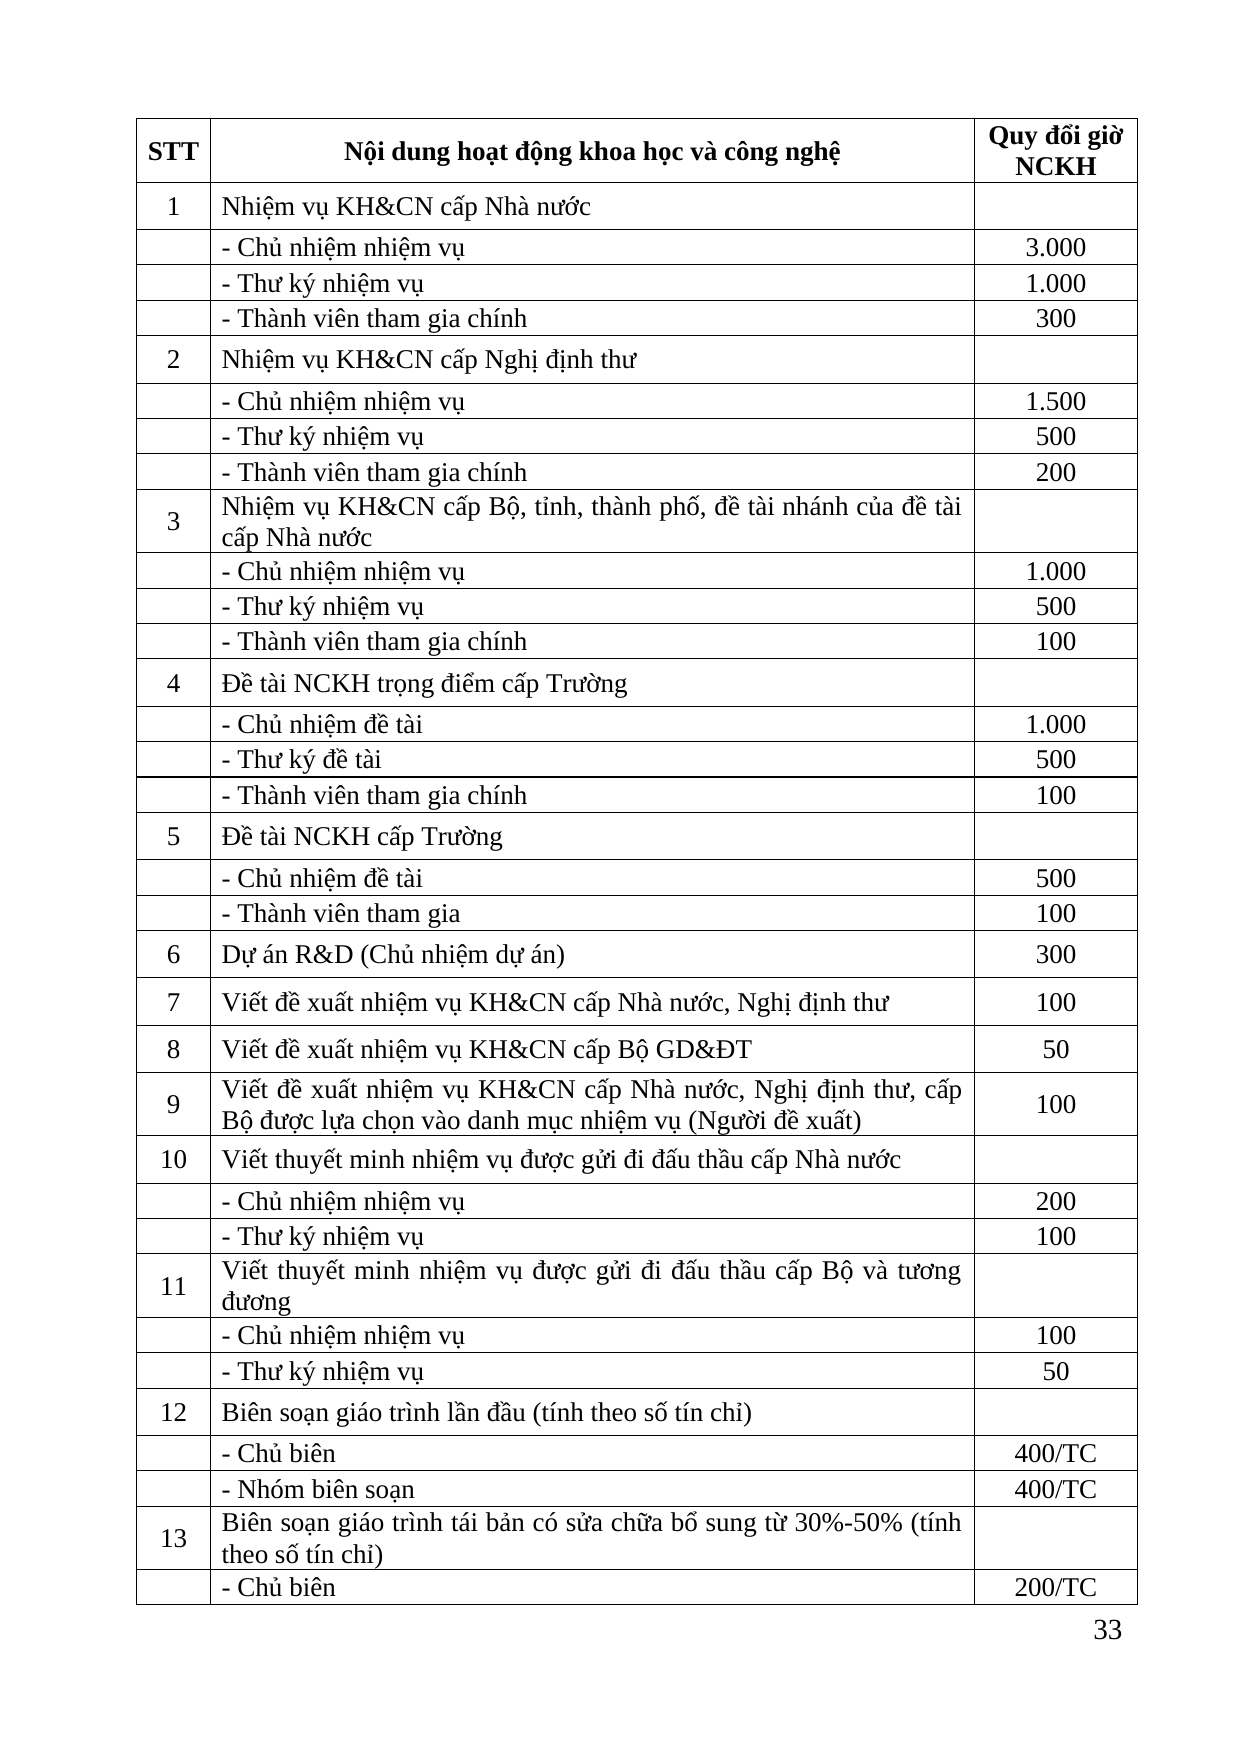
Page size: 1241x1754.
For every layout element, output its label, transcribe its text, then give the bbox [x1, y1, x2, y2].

table_cell - Thư ký nhiệm vụ [211, 1219, 974, 1253]
table_cell [137, 1471, 210, 1506]
table_cell Viết thuyết minh nhiệm vụ được gửi đi đấu thầu cấp Bộ và tương đương [211, 1254, 974, 1317]
table_cell 7 [137, 978, 210, 1024]
table_cell Đề tài NCKH cấp Trường [211, 813, 974, 859]
table_cell - Chủ nhiệm nhiệm vụ [211, 553, 974, 587]
table_cell 500 [975, 860, 1137, 894]
table_cell Nhiệm vụ KH&CN cấp Bộ, tỉnh, thành phố, đề tài nhánh của đề tài cấp Nhà nước [211, 490, 974, 552]
table_cell - Chủ nhiệm đề tài [211, 707, 974, 741]
table_cell 9 [137, 1073, 210, 1135]
table_cell [975, 813, 1137, 859]
table_cell Viết đề xuất nhiệm vụ KH&CN cấp Nhà nước, Nghị định thư, cấp Bộ được lựa chọn vào danh mục nhiệm vụ (Người đề xuất) [211, 1073, 974, 1135]
table_cell 200/TC [975, 1570, 1137, 1604]
table_cell 500 [975, 742, 1137, 776]
table_cell [137, 778, 210, 812]
table_cell [137, 624, 210, 658]
table_cell 500 [975, 589, 1137, 623]
table_cell [137, 1219, 210, 1253]
table_cell - Thư ký nhiệm vụ [211, 1353, 974, 1387]
table_cell [975, 659, 1137, 706]
table_cell [137, 553, 210, 587]
table_header STT [137, 119, 210, 182]
table_cell [137, 896, 210, 930]
table_cell [137, 230, 210, 264]
table_header Quy đổi giờ NCKH [975, 119, 1137, 182]
table_header Nội dung hoạt động khoa học và công nghệ [211, 119, 974, 182]
table_cell 100 [975, 978, 1137, 1024]
table_cell 200 [975, 1184, 1137, 1218]
table_cell 50 [975, 1026, 1137, 1072]
table_cell [975, 1389, 1137, 1435]
table_cell [137, 1318, 210, 1352]
table_cell - Thành viên tham gia chính [211, 454, 974, 489]
table_cell 3.000 [975, 230, 1137, 264]
table_cell 100 [975, 624, 1137, 658]
table_cell 3 [137, 490, 210, 552]
table_cell 1 [137, 183, 210, 229]
table_cell 11 [137, 1254, 210, 1317]
table_cell [137, 301, 210, 335]
table_cell 100 [975, 896, 1137, 930]
table_cell 100 [975, 1219, 1137, 1253]
table_cell Đề tài NCKH trọng điểm cấp Trường [211, 659, 974, 706]
table_cell - Thư ký đề tài [211, 742, 974, 776]
table_cell 100 [975, 778, 1137, 812]
table_cell 50 [975, 1353, 1137, 1387]
table_cell - Chủ nhiệm đề tài [211, 860, 974, 894]
table_cell - Thành viên tham gia [211, 896, 974, 930]
table_cell [137, 742, 210, 776]
table_cell 300 [975, 931, 1137, 977]
table_cell - Thành viên tham gia chính [211, 778, 974, 812]
table_cell - Thư ký nhiệm vụ [211, 265, 974, 300]
table_cell 400/TC [975, 1471, 1137, 1506]
table_cell - Chủ nhiệm nhiệm vụ [211, 230, 974, 264]
table_cell [137, 589, 210, 623]
table_cell [137, 1184, 210, 1218]
table_cell 500 [975, 419, 1137, 453]
table_cell 200 [975, 454, 1137, 489]
table_cell 400/TC [975, 1436, 1137, 1470]
table_cell - Chủ nhiệm nhiệm vụ [211, 1318, 974, 1352]
table_cell 100 [975, 1073, 1137, 1135]
table_cell [137, 265, 210, 300]
table_cell - Nhóm biên soạn [211, 1471, 974, 1506]
table_cell 1.000 [975, 265, 1137, 300]
table_cell [137, 384, 210, 418]
table_cell 4 [137, 659, 210, 706]
table_cell - Chủ biên [211, 1570, 974, 1604]
table_cell [137, 454, 210, 489]
table_cell 5 [137, 813, 210, 859]
table_cell 13 [137, 1507, 210, 1569]
table_cell - Chủ nhiệm nhiệm vụ [211, 384, 974, 418]
table_cell - Chủ biên [211, 1436, 974, 1470]
table_cell 1.000 [975, 553, 1137, 587]
table_cell [975, 336, 1137, 382]
table_cell 300 [975, 301, 1137, 335]
table_cell - Thư ký nhiệm vụ [211, 589, 974, 623]
table_cell - Chủ nhiệm nhiệm vụ [211, 1184, 974, 1218]
table_cell Viết đề xuất nhiệm vụ KH&CN cấp Bộ GD&ĐT [211, 1026, 974, 1072]
table_cell Biên soạn giáo trình lần đầu (tính theo số tín chỉ) [211, 1389, 974, 1435]
table_cell [137, 1436, 210, 1470]
table_cell 10 [137, 1136, 210, 1182]
table_cell [975, 1254, 1137, 1317]
table_cell [975, 490, 1137, 552]
table_cell - Thư ký nhiệm vụ [211, 419, 974, 453]
table_cell Viết thuyết minh nhiệm vụ được gửi đi đấu thầu cấp Nhà nước [211, 1136, 974, 1182]
table_cell Nhiệm vụ KH&CN cấp Nghị định thư [211, 336, 974, 382]
table_cell Dự án R&D (Chủ nhiệm dự án) [211, 931, 974, 977]
table_cell 1.500 [975, 384, 1137, 418]
table_cell 8 [137, 1026, 210, 1072]
table_cell [137, 419, 210, 453]
table_cell 6 [137, 931, 210, 977]
table_cell - Thành viên tham gia chính [211, 624, 974, 658]
table_cell [975, 1136, 1137, 1182]
table_cell [137, 707, 210, 741]
table_cell 12 [137, 1389, 210, 1435]
table_cell [137, 1353, 210, 1387]
table_cell Nhiệm vụ KH&CN cấp Nhà nước [211, 183, 974, 229]
table_cell Viết đề xuất nhiệm vụ KH&CN cấp Nhà nước, Nghị định thư [211, 978, 974, 1024]
table_cell [137, 1570, 210, 1604]
table_cell [137, 860, 210, 894]
table_cell 100 [975, 1318, 1137, 1352]
table_cell 2 [137, 336, 210, 382]
table_cell Biên soạn giáo trình tái bản có sửa chữa bổ sung từ 30%-50% (tính theo số tín chỉ) [211, 1507, 974, 1569]
table_cell [975, 1507, 1137, 1569]
table_cell - Thành viên tham gia chính [211, 301, 974, 335]
table_cell [975, 183, 1137, 229]
table_cell 1.000 [975, 707, 1137, 741]
